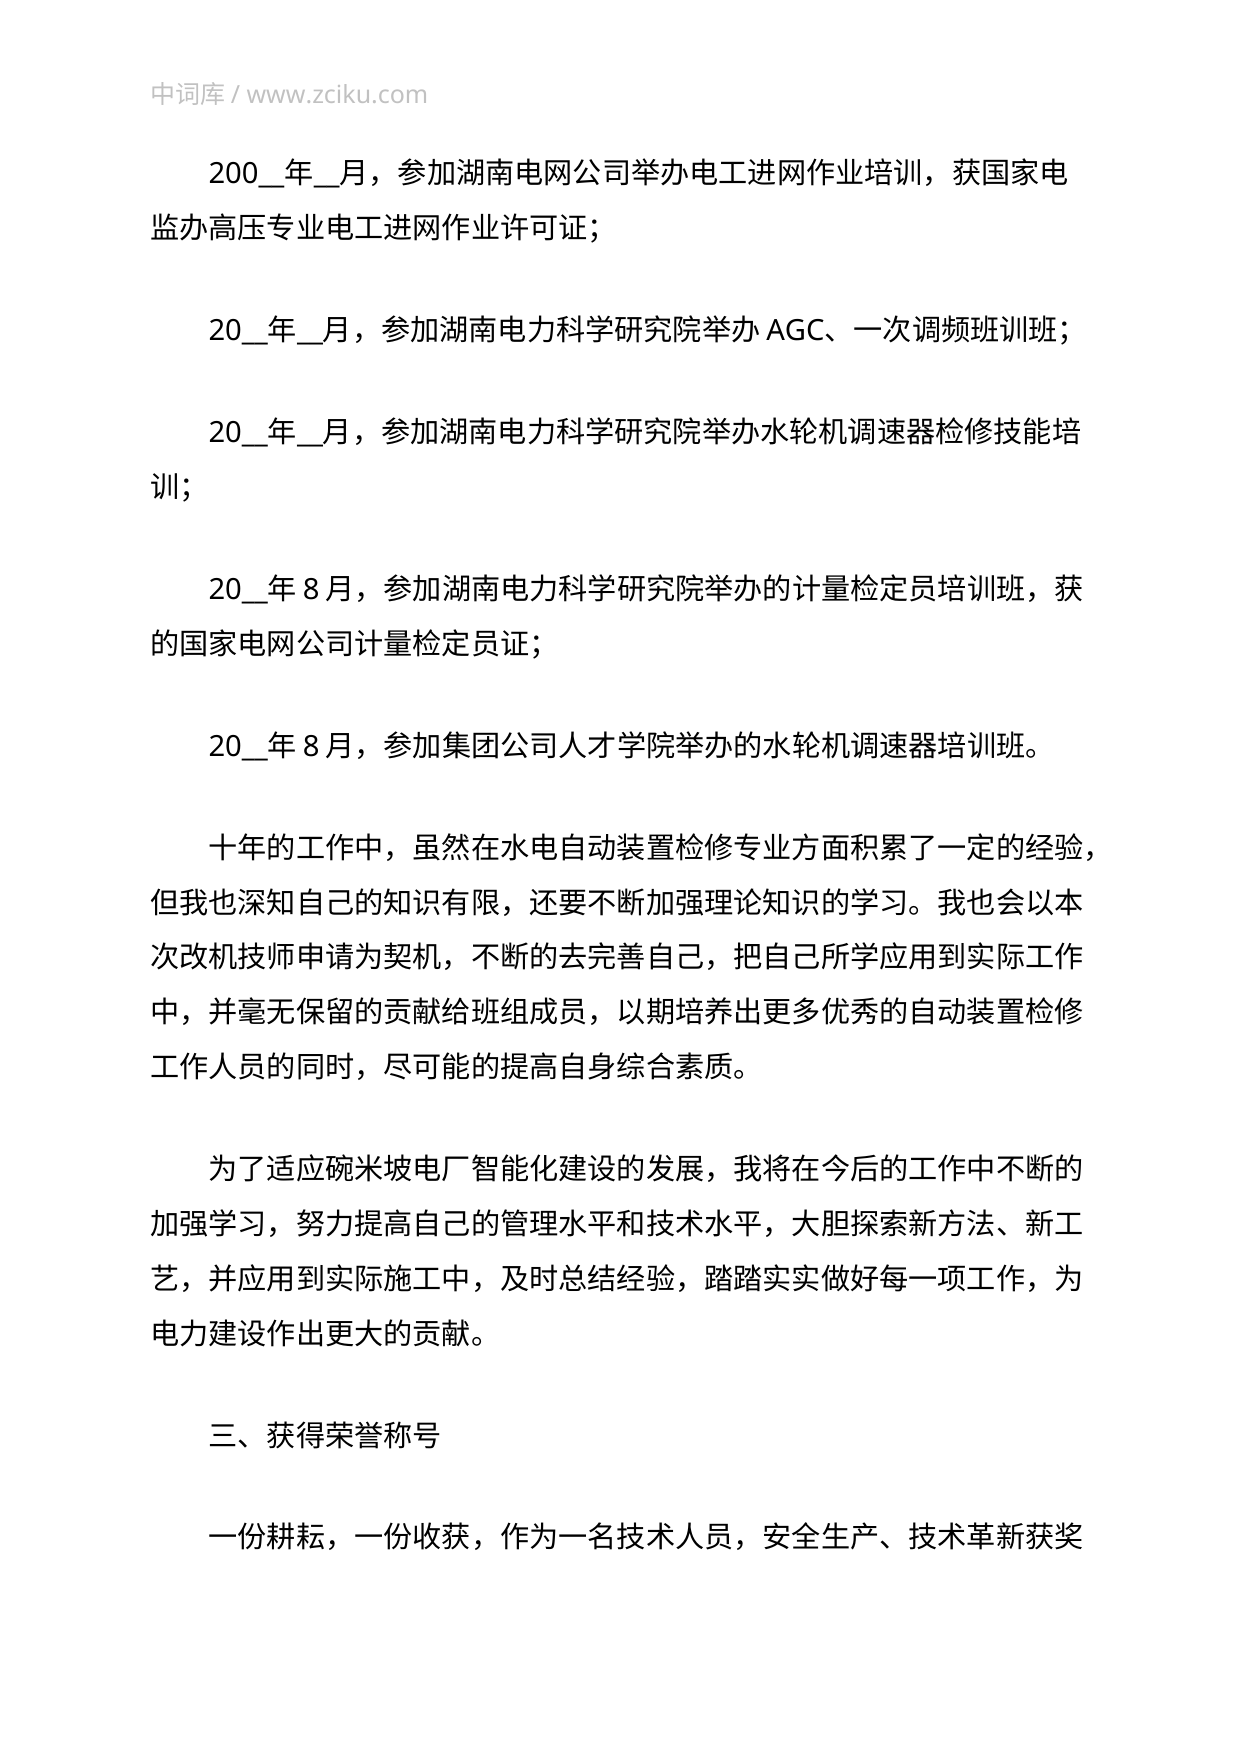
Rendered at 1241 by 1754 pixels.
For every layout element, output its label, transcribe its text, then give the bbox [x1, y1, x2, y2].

text 三、获得荣誉称号 [150, 1412, 1090, 1454]
text 200__年__月，参加湖南电网公司举办电工进网作业培训，获国家电监办高压专业电工进网作业许可证； [150, 150, 1090, 247]
text 20__年8月，参加湖南电力科学研究院举办的计量检定员培训班，获的国家电网公司计量检定员证； [150, 566, 1090, 663]
text 为了适应碗米坡电厂智能化建设的发展，我将在今后的工作中不断的加强学习，努力提高自己的管理水平和技术水平，大胆探索新方法、新工艺，并应用到实际施工中，及时总结经验，踏踏实实做好每一项工作，为电力建设作出更大的贡献。 [150, 1146, 1090, 1353]
text 20__年__月，参加湖南电力科学研究院举办AGC、一次调频班训班； [150, 307, 1090, 349]
text 20__年__月，参加湖南电力科学研究院举办水轮机调速器检修技能培训； [150, 409, 1090, 506]
text 十年的工作中，虽然在水电自动装置检修专业方面积累了一定的经验，但我也深知自己的知识有限，还要不断加强理论知识的学习。我也会以本次改机技师申请为契机，不断的去完善自己，把自己所学应用到实际工作中，并毫无保留的贡献给班组成员，以期培养出更多优秀的自动装置检修工作人员的同时，尽可能的提高自身综合素质。 [150, 824, 1090, 1086]
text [150, 1514, 1090, 1556]
text 20__年8月，参加集团公司人才学院举办的水轮机调速器培训班。 [150, 722, 1090, 765]
